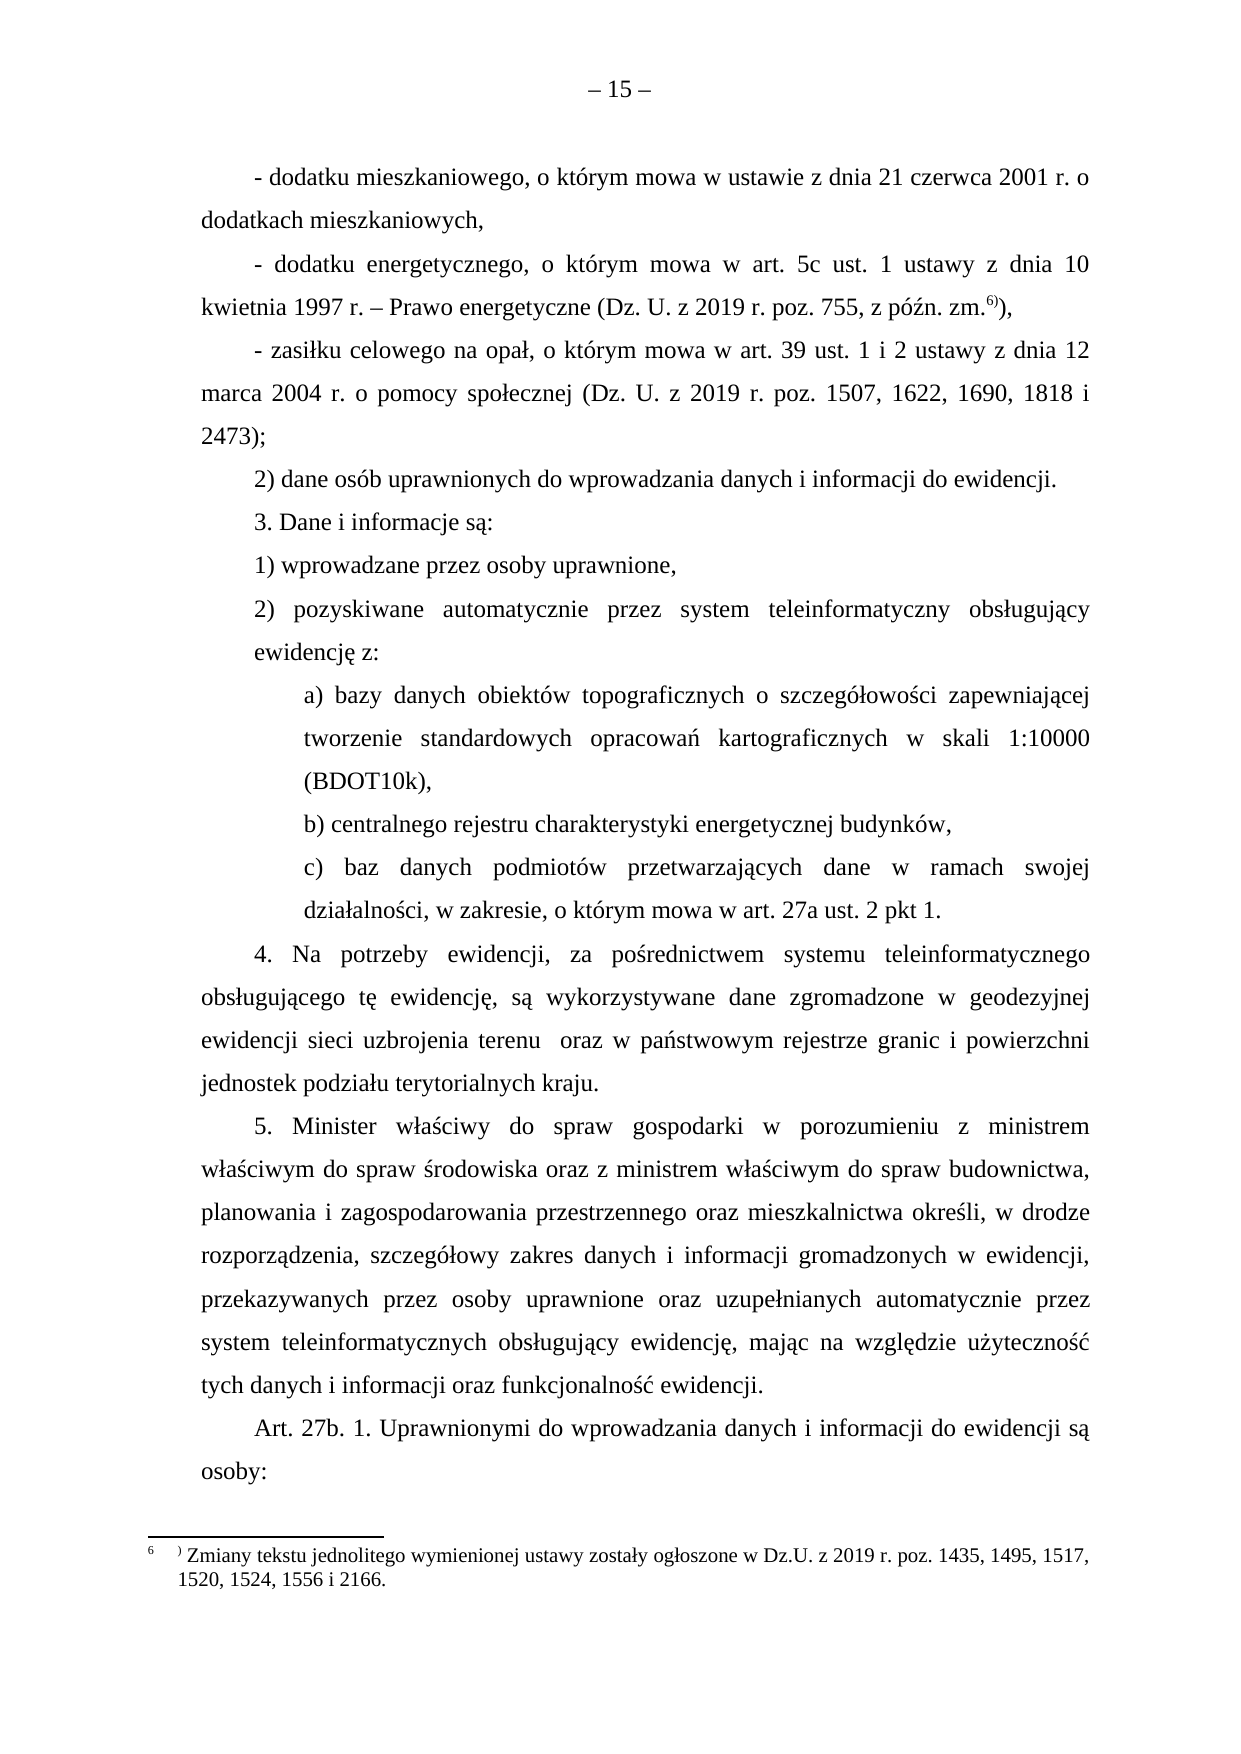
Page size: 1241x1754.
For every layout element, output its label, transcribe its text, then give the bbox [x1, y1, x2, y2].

text 1) wprowadzane przez osoby uprawnione, [254, 551, 1091, 579]
text 4. Na potrzeby ewidencji, za pośrednictwem systemu teleinformatycznego obsługującego tę ewidencję, są wykorzystywane dane zgromadzone w geodezyjnej ewidencji sieci uzbrojenia terenu oraz w państwowym rejestrze granic i powierzchni jednostek podziału terytorialnych kraju. [201, 939, 1091, 1097]
text - dodatku energetycznego, o którym mowa w art. 5c ust. 1 ustawy z dnia 10 kwietnia 1997 r. – Prawo energetyczne (Dz. U. z 2019 r. poz. 755, z późn. zm.)), [201, 249, 1091, 321]
text Art. 27b. 1. Uprawnionymi do wprowadzania danych i informacji do ewidencji są osoby: [201, 1413, 1091, 1485]
text a) bazy danych obiektów topograficznych o szczegółowości zapewniającej tworzenie standardowych opracowań kartograficznych w skali 1:10000 (BDOT10k), [304, 680, 1091, 795]
text b) centralnego rejestru charakterystyki energetycznej budynków, [304, 809, 1091, 838]
text c) baz danych podmiotów przetwarzających dane w ramach swojej działalności, w zakresie, o którym mowa w art. 27a ust. 2 pkt 1. [304, 852, 1091, 924]
text 2) dane osób uprawnionych do wprowadzania danych i informacji do ewidencji. [254, 464, 1091, 493]
text - zasiłku celowego na opał, o którym mowa w art. 39 ust. 1 i 2 ustawy z dnia 12 marca 2004 r. o pomocy społecznej (Dz. U. z 2019 r. poz. 1507, 1622, 1690, 1818 i 2473); [201, 335, 1091, 450]
text 2) pozyskiwane automatycznie przez system teleinformatyczny obsługujący ewidencję z: [254, 594, 1091, 666]
text 3. Dane i informacje są: [201, 507, 1091, 536]
text - dodatku mieszkaniowego, o którym mowa w ustawie z dnia 21 czerwca 2001 r. o dodatkach mieszkaniowych, [201, 162, 1091, 234]
text 5. Minister właściwy do spraw gospodarki w porozumieniu z ministrem właściwym do spraw środowiska oraz z ministrem właściwym do spraw budownictwa, planowania i zagospodarowania przestrzennego oraz mieszkalnictwa określi, w drodze rozporządzenia, szczegółowy zakres danych i informacji gromadzonych w ewidencji, przekazywanych przez osoby uprawnione oraz uzupełnianych automatycznie przez system teleinformatycznych obsługujący ewidencję, mając na względzie użyteczność tych danych i informacji oraz funkcjonalność ewidencji. [201, 1111, 1091, 1399]
